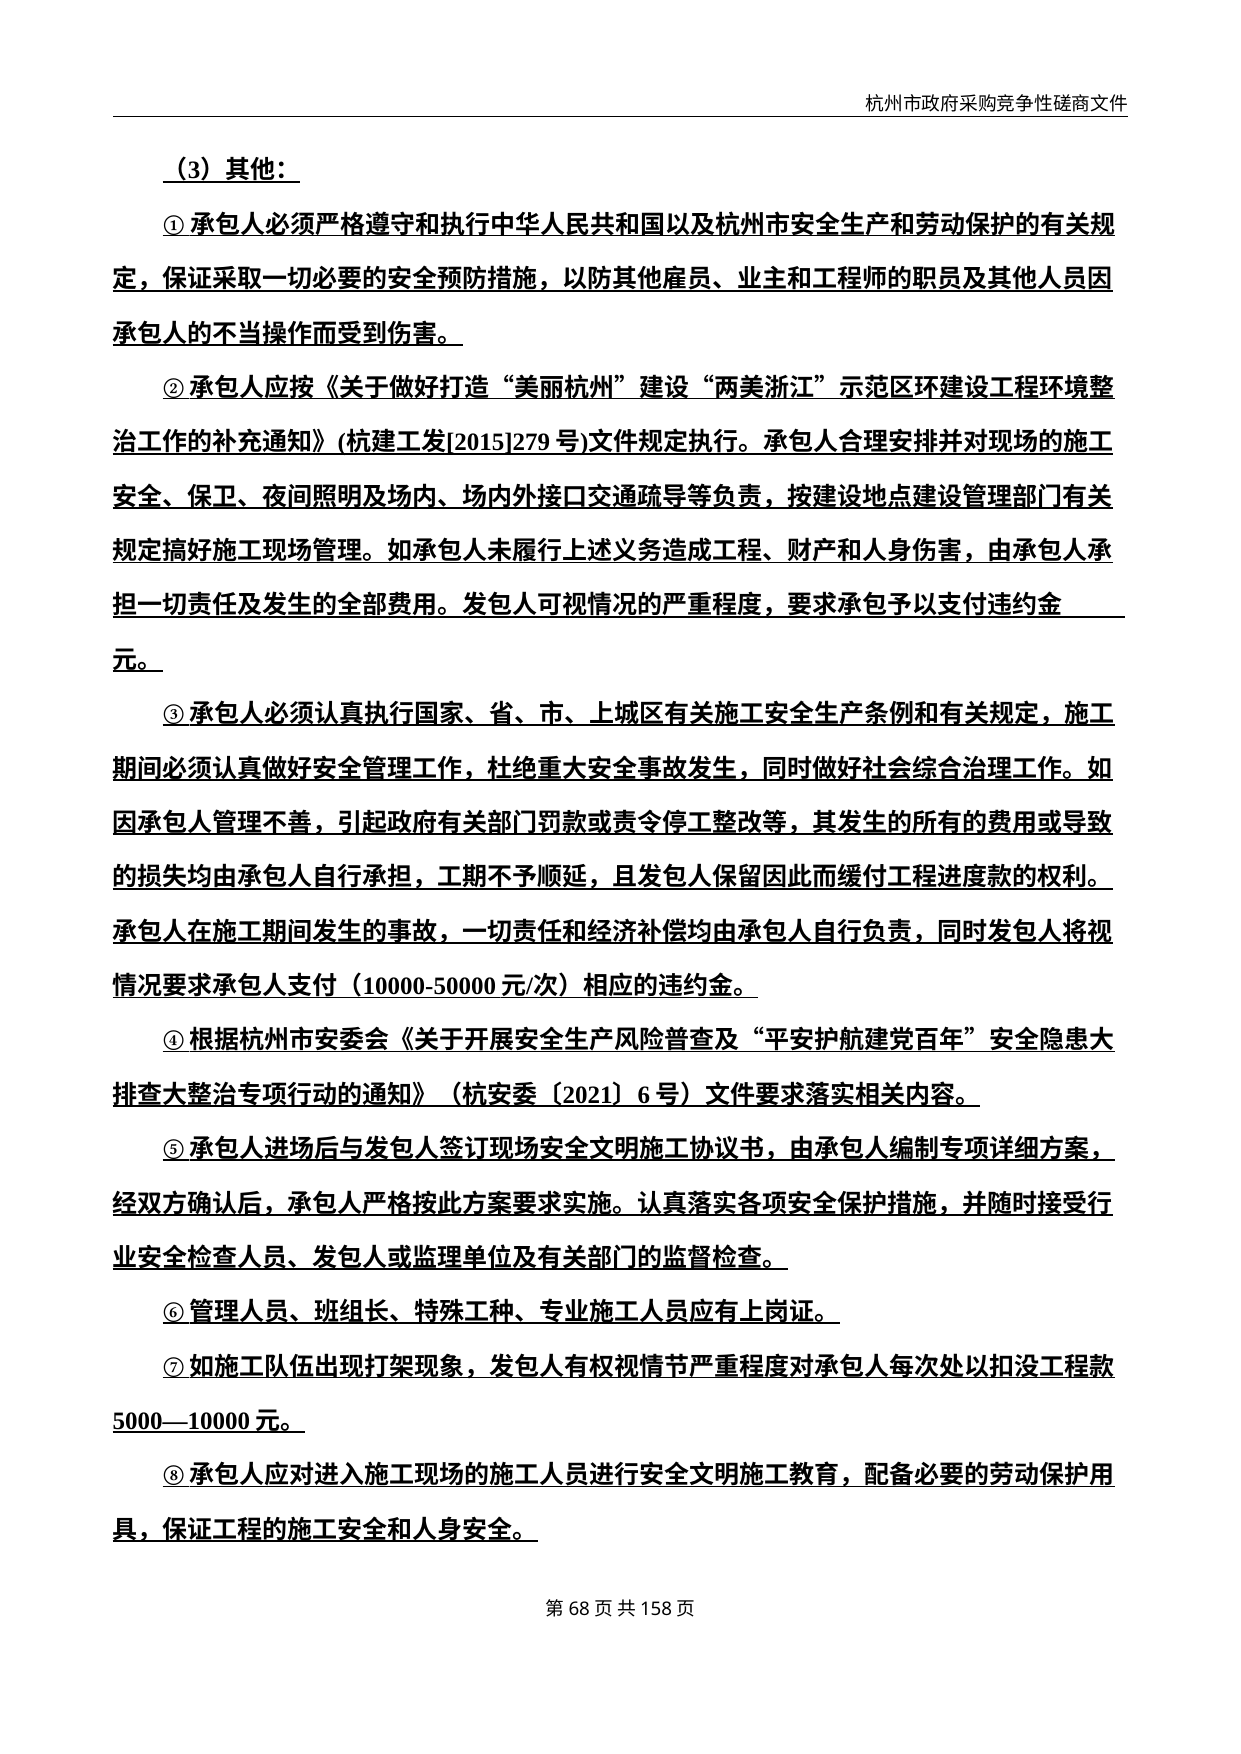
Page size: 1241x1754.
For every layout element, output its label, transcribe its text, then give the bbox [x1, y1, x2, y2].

text ④根据杭州市安委会《关于开展安全生产风险普查及“平安护航建党百年”安全隐患大排查大整治专项行动的通知》（杭安委〔2021〕6号）文件要求落实相关内容。 [112, 1020, 1128, 1111]
text ②承包人应按《关于做好打造“美丽杭州”建设“两美浙江”示范区环建设工程环境整治工作的补充通知》(杭建工发[2015]279号)文件规定执行。承包人合理安排并对现场的施工安全、保卫、夜间照明及场内、场内外接口交通疏导等负责，按建设地点建设管理部门有关规定搞好施工现场管理。如承包人未履行上述义务造成工程、财产和人身伤害，由承包人承担一切责任及发生的全部费用。发包人可视情况的严重程度，要求承包予以支付违约金 元。 [112, 367, 1128, 676]
text ⑧承包人应对进入施工现场的施工人员进行安全文明施工教育，配备必要的劳动保护用具，保证工程的施工安全和人身安全。 [112, 1455, 1128, 1546]
text （3）其他： [112, 150, 1128, 186]
text ⑦如施工队伍出现打架现象，发包人有权视情节严重程度对承包人每次处以扣没工程款5000—10000元。 [112, 1346, 1128, 1437]
text ⑥管理人员、班组长、特殊工种、专业施工人员应有上岗证。 [112, 1292, 1128, 1328]
text ⑤承包人进场后与发包人签订现场安全文明施工协议书，由承包人编制专项详细方案，经双方确认后，承包人严格按此方案要求实施。认真落实各项安全保护措施，并随时接受行业安全检查人员、发包人或监理单位及有关部门的监督检查。 [112, 1129, 1128, 1274]
text ①承包人必须严格遵守和执行中华人民共和国以及杭州市安全生产和劳动保护的有关规定，保证采取一切必要的安全预防措施，以防其他雇员、业主和工程师的职员及其他人员因承包人的不当操作而受到伤害。 [112, 204, 1128, 349]
text ③承包人必须认真执行国家、省、市、上城区有关施工安全生产条例和有关规定，施工期间必须认真做好安全管理工作，杜绝重大安全事故发生，同时做好社会综合治理工作。如因承包人管理不善，引起政府有关部门罚款或责令停工整改等，其发生的所有的费用或导致的损失均由承包人自行承担，工期不予顺延，且发包人保留因此而缓付工程进度款的权利。承包人在施工期间发生的事故，一切责任和经济补偿均由承包人自行负责，同时发包人将视情况要求承包人支付（10000-50000元/次）相应的违约金。 [112, 694, 1128, 1002]
